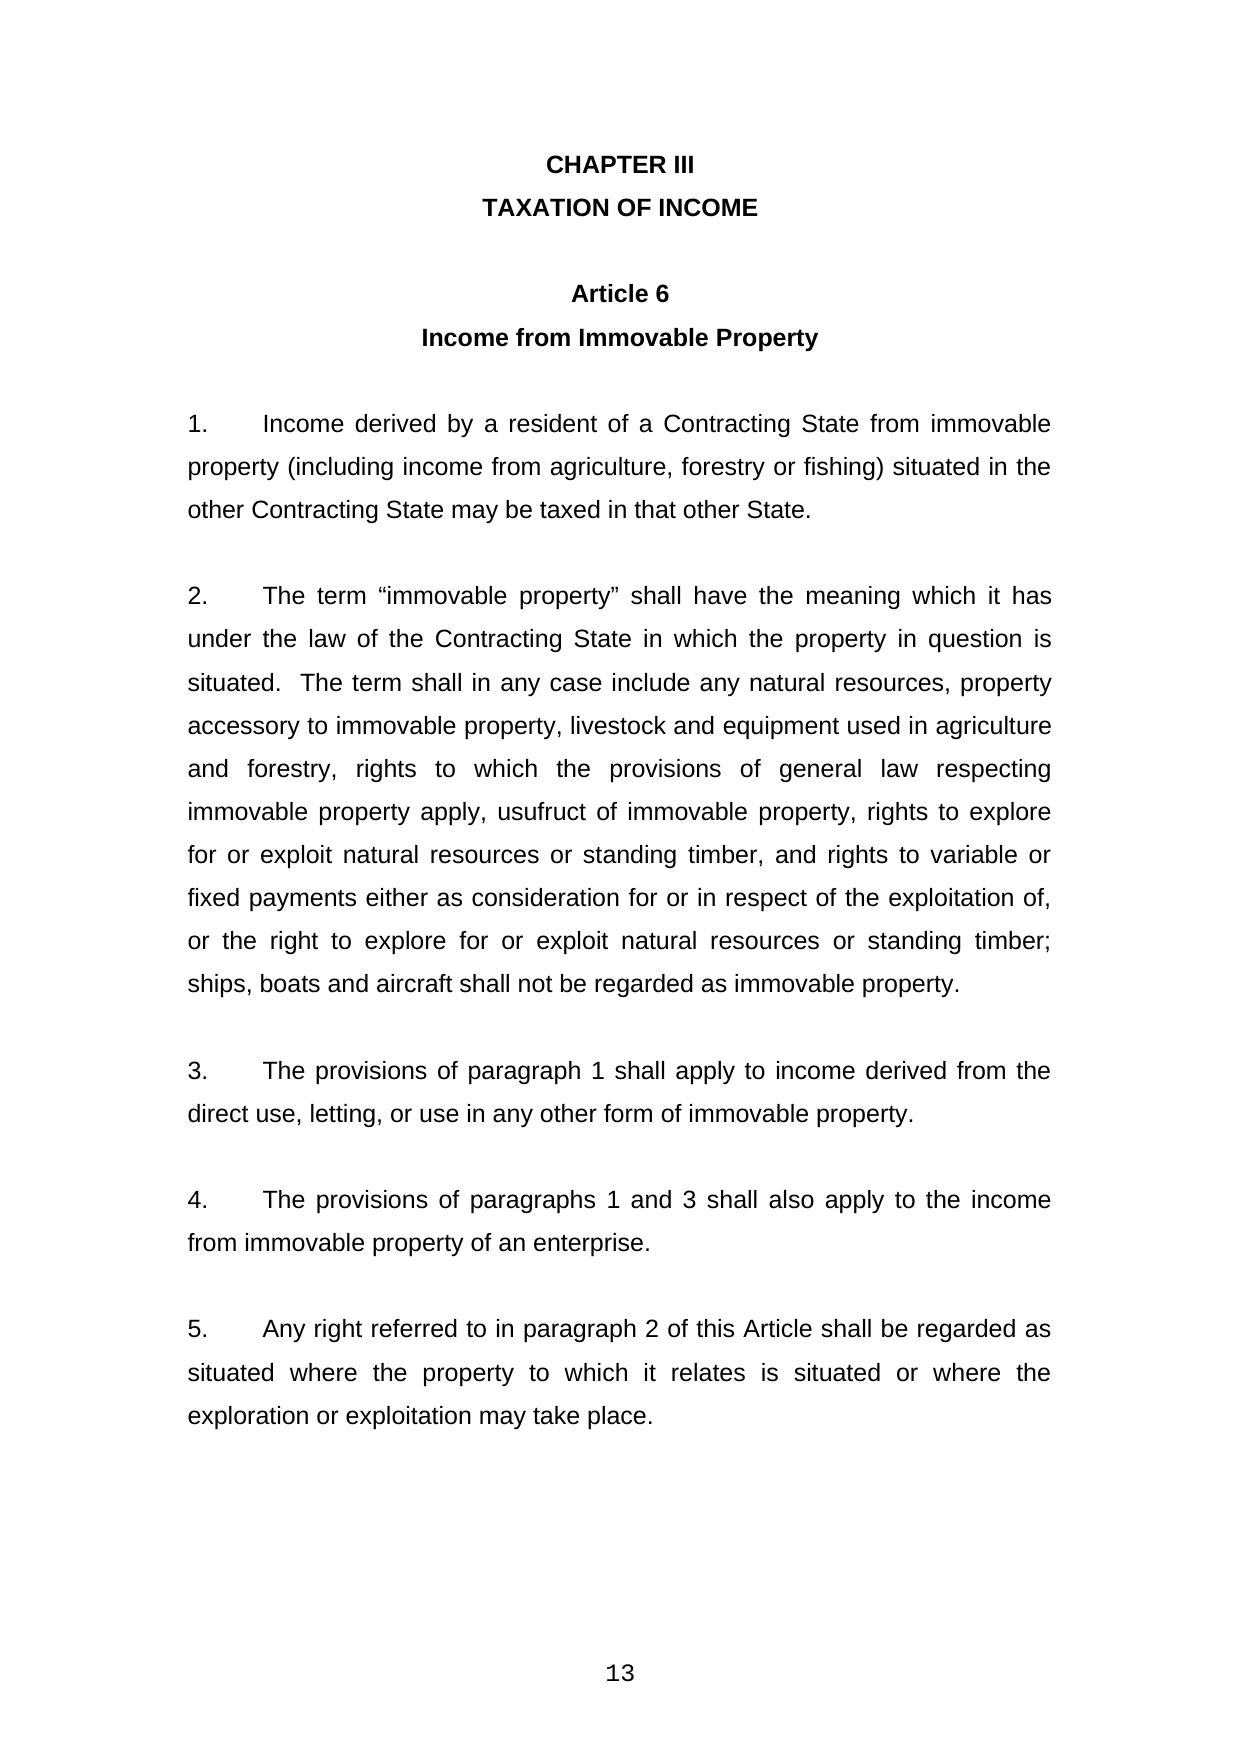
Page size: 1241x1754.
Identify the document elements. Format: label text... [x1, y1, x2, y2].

text TAXATION OF INCOME [187, 193, 1053, 222]
text Article 6 [187, 279, 1053, 308]
text Income from Immovable Property [187, 322, 1053, 351]
text 4. The provisions of paragraphs 1 and 3 shall also apply to the income from immovable property of an enterprise. [187, 1185, 1053, 1257]
text CHAPTER III [187, 150, 1053, 179]
text 3. The provisions of paragraph 1 shall apply to income derived from the direct use, letting, or use in any other form of immovable property. [187, 1056, 1053, 1127]
text 2. The term “immovable property” shall have the meaning which it has under the law of the Contracting State in which the property in question is situated. The term shall in any case include any natural resources, property accessory to immovable property, livestock and equipment used in agriculture and forestry, rights to which the provisions of general law respecting immovable property apply, usufruct of immovable property, rights to explore for or exploit natural resources or standing timber, and rights to variable or fixed payments either as consideration for or in respect of the exploitation of, or the right to explore for or exploit natural resources or standing timber; ships, boats and aircraft shall not be regarded as immovable property. [187, 581, 1053, 998]
text 5. Any right referred to in paragraph 2 of this Article shall be regarded as situated where the property to which it relates is situated or where the exploration or exploitation may take place. [187, 1314, 1053, 1429]
text 1. Income derived by a resident of a Contracting State from immovable property (including income from agriculture, forestry or fishing) situated in the other Contracting State may be taxed in that other State. [187, 409, 1053, 524]
